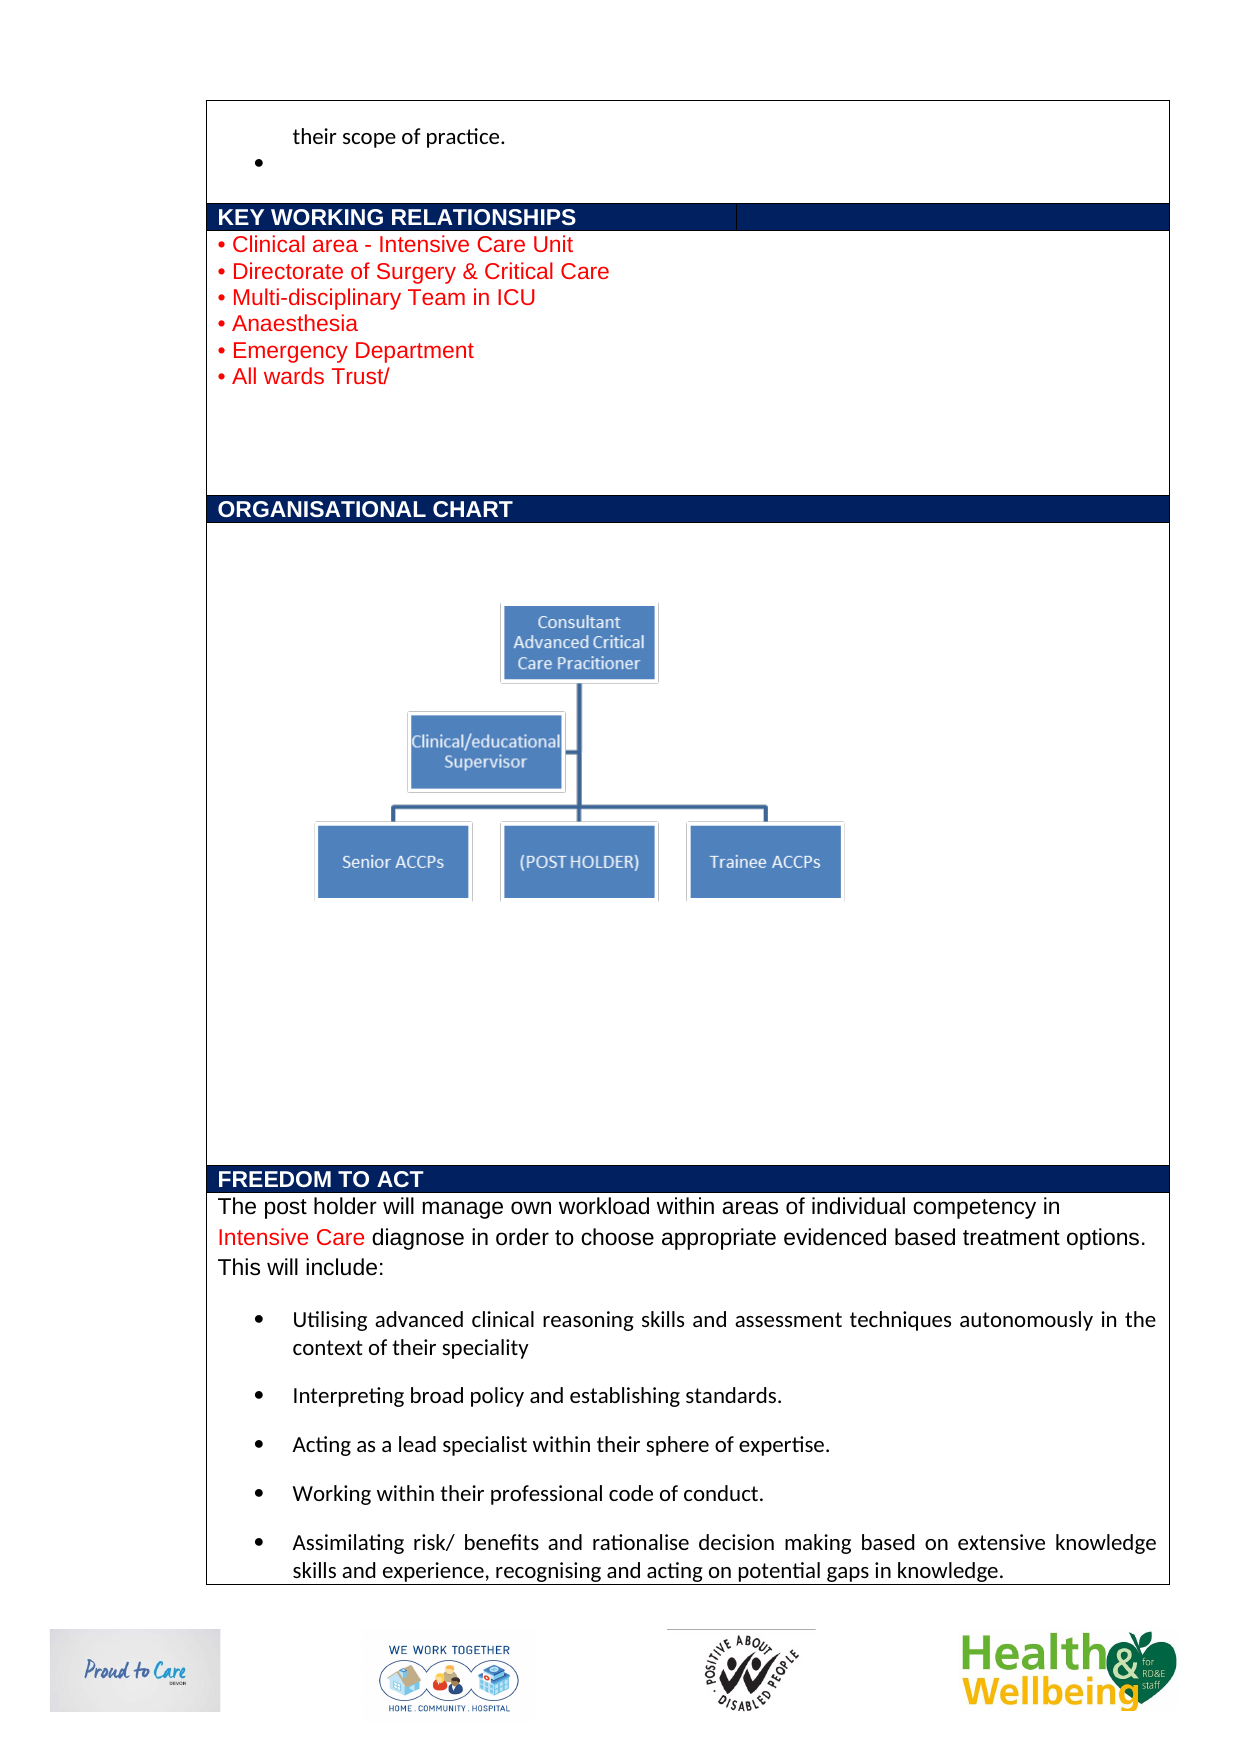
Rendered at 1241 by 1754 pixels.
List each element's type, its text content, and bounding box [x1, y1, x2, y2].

picture [217, 602, 941, 902]
picture [361, 1629, 534, 1724]
table_cell [207, 523, 1169, 1165]
table_cell FREEDOM TO ACT [207, 1166, 1169, 1192]
picture [665, 1629, 816, 1714]
table_cell • Clinical area - Intensive Care Unit • Directorate of Surgery & Critical Care • Multi-disciplinary Team in ICU • Anaesthesia • Emergency Department • All wards Trust/ [207, 231, 1169, 495]
picture [48, 1629, 221, 1711]
table_cell KEY WORKING RELATIONSHIPS [207, 204, 736, 230]
table_cell ORGANISATIONAL CHART [207, 496, 1169, 522]
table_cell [207, 1193, 1169, 1584]
table_cell [737, 204, 1169, 230]
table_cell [207, 101, 1169, 203]
